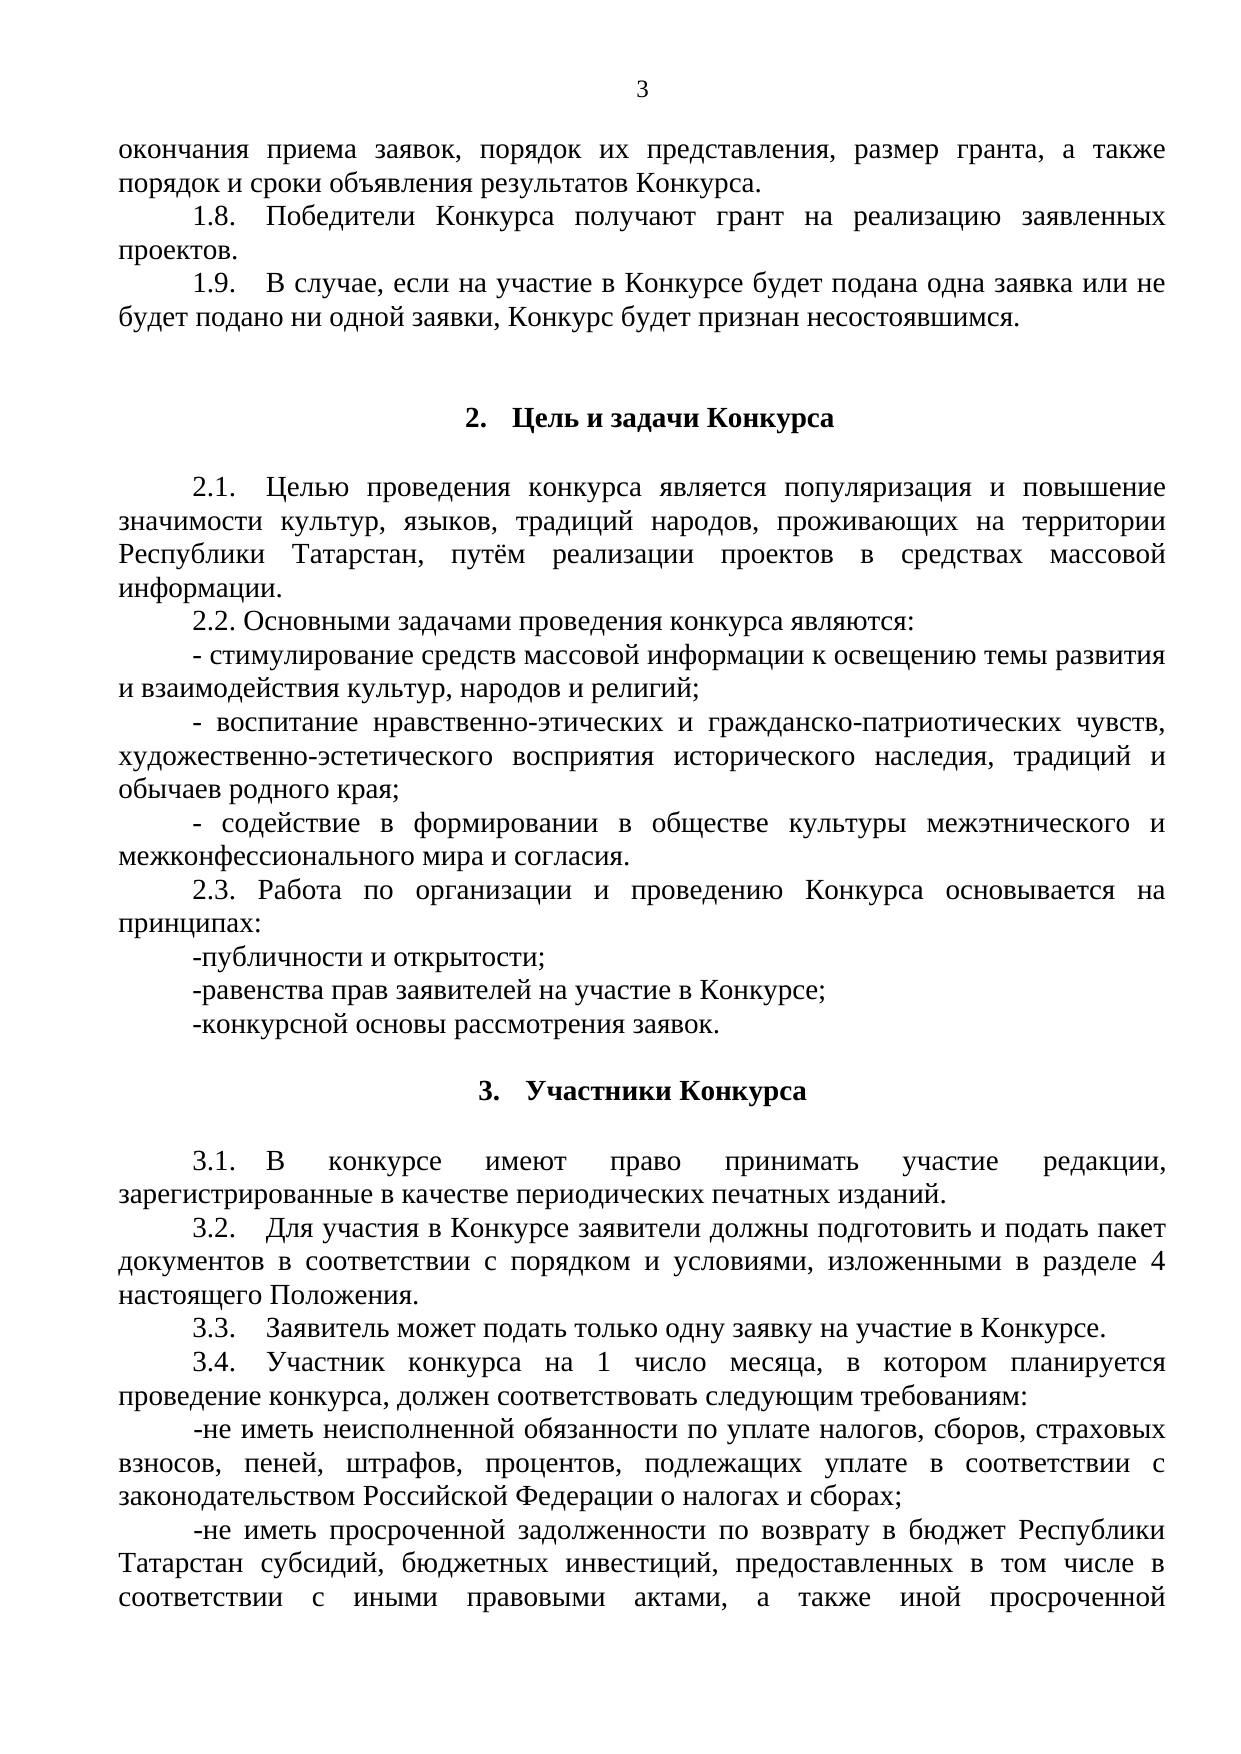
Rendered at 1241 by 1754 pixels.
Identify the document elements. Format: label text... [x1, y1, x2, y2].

list Участник конкурса на 1 число месяца, в котором планируется проведение конкурса, должен соответствовать следующим требованиям: [118, 1344, 1167, 1411]
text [118, 131, 1167, 198]
text -публичности и открытости; [118, 939, 1167, 972]
list В конкурсе имеют право принимать участие редакции, зарегистрированные в качестве периодических печатных изданий. [118, 1143, 1167, 1210]
list Участники Конкурса [118, 1073, 1167, 1107]
text - воспитание нравственно-этических и гражданско-патриотических чувств, художественно-эстетического восприятия исторического наследия, традиций и обычаев родного края; [118, 704, 1167, 805]
list Цель и задачи Конкурса [118, 400, 1181, 433]
text - стимулирование средств массовой информации к освещению темы развития и взаимодействия культур, народов и религий; [118, 637, 1167, 704]
list Целью проведения конкурса является популяризация и повышение значимости культур, языков, традиций народов, проживающих на территории еРРРррррАСЛЛВВВВВВВВМММММДЗДЮюДДДДДЮДДДД…..ОООЭЭЭЭРеспублики Татарстан, путём реализации проектов в средствах массовой информации. [118, 469, 1167, 603]
text -равенства прав заявителей на участие в Конкурсе; [118, 972, 1167, 1006]
list Для участия в Конкурсе заявители должны подготовить и подать пакет документов в соответствии с порядком и условиями, изложенными в разделе 4 настоящего Положения. [118, 1210, 1167, 1311]
text -конкурсной основы рассмотрения заявок. [118, 1006, 1167, 1039]
text 2.3. Работа по организации и проведению Конкурса основывается на принципах: [118, 872, 1167, 939]
list Заявитель может подать только одну заявку на участие в Конкурсе. [118, 1311, 1167, 1344]
text - содействие в формировании в обществе культуры межэтнического и межконфессионального мира и согласия. [118, 805, 1167, 872]
text -не иметь неисполненной обязанности по уплате налогов, сборов, страховых взносов, пеней, штрафов, процентов, подлежащих уплате в соответствии с законодательством Российской Федерации о налогах и сборах; [118, 1411, 1167, 1512]
list Победители Конкурса получают грант на реализацию заявленных проектов. [118, 198, 1167, 266]
text 2.2. Основными задачами проведения конкурса являются: [118, 603, 1167, 637]
list В случае, если на участие в Конкурсе будет подана одна заявка или не будет подано ни одной заявки, Конкурс будет признан несостоявшимся. [118, 266, 1167, 333]
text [118, 1512, 1167, 1612]
